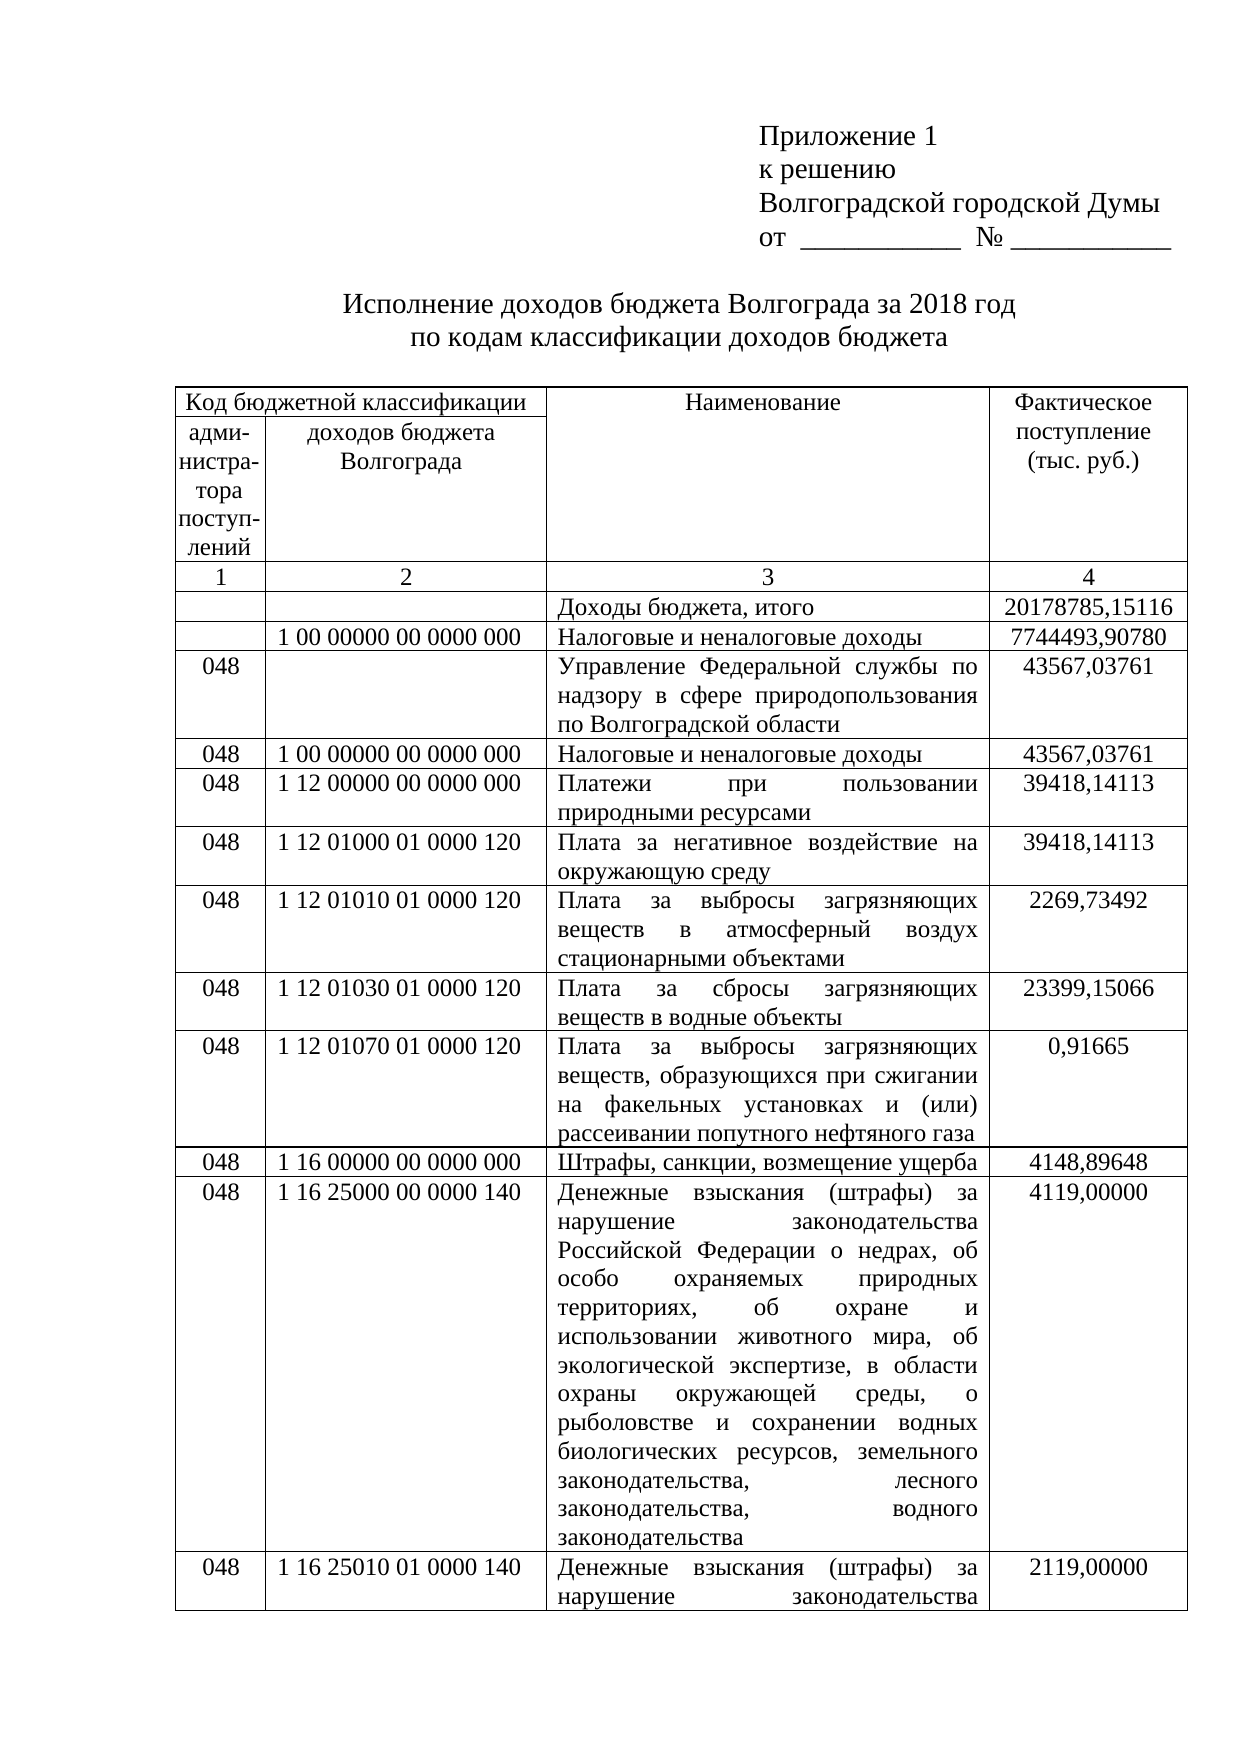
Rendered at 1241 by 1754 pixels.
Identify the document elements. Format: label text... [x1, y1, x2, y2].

table_cell Налоговые и неналоговые доходы [547, 739, 989, 767]
table_cell 048 [176, 1031, 265, 1146]
table_cell 39418,14113 [990, 769, 1187, 826]
table_cell Денежные взыскания (штрафы) за нарушение законодательства Российской Федерации о недрах, об особо охраняемых природных территориях, об охране и использовании животного мира, об экологической экспертизе, в области охраны окружающей среды, о рыболовстве и сохранении водных биологических ресурсов, земельного законодательства, лесного законодательства, водного законодательства [547, 1177, 989, 1551]
table_cell 1 16 25000 00 0000 140 [266, 1177, 546, 1551]
table_cell 1 12 00000 00 0000 000 [266, 769, 546, 826]
table_cell доходов бюджета Волгограда [266, 417, 546, 561]
table_cell 1 12 01030 01 0000 120 [266, 973, 546, 1030]
text по кодам классификации доходов бюджета [177, 319, 1181, 353]
table_cell 048 [176, 973, 265, 1030]
table_cell 20178785,15116 [990, 592, 1187, 621]
table_cell 4119,00000 [990, 1177, 1187, 1551]
table_cell Плата за сбросы загрязняющих веществ в водные объекты [547, 973, 989, 1030]
table_cell адми-нистра-тора поступ-лений [176, 417, 265, 561]
table_cell Платежи при пользовании природными ресурсами [547, 769, 989, 826]
table_cell 048 [176, 1148, 265, 1176]
table_cell 43567,03761 [990, 651, 1187, 738]
table_cell 048 [176, 651, 265, 738]
table_cell 1 12 01010 01 0000 120 [266, 886, 546, 972]
text от ___________ № ___________ [758, 219, 1181, 252]
table_cell Налоговые и неналоговые доходы [547, 622, 989, 650]
table_cell Штрафы, санкции, возмещение ущерба [547, 1148, 989, 1176]
table_cell 39418,14113 [990, 827, 1187, 884]
table_cell Плата за выбросы загрязняющих веществ, образующихся при сжигании на факельных установках и (или) рассеивании попутного нефтяного газа [547, 1031, 989, 1146]
table_cell [266, 592, 546, 621]
table_cell 048 [176, 1177, 265, 1551]
text Волгоградской городской Думы [758, 185, 1181, 219]
text Приложение 1 [758, 118, 1181, 152]
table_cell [547, 1552, 989, 1609]
table_cell 4 [990, 562, 1187, 591]
table_cell 2119,00000 [990, 1552, 1187, 1609]
table_cell 43567,03761 [990, 739, 1187, 767]
table_cell [176, 622, 265, 650]
table_header Наименование [547, 388, 989, 561]
table_cell 048 [176, 886, 265, 972]
table_cell Управление Федеральной службы по надзору в сфере природопользования по Волгоградской области [547, 651, 989, 738]
table_cell 048 [176, 769, 265, 826]
table_cell 3 [547, 562, 989, 591]
table_header Фактическое поступление (тыс. руб.) [990, 388, 1187, 561]
table_header Код бюджетной классификации [176, 388, 546, 416]
table_cell [266, 651, 546, 738]
table_cell 2 [266, 562, 546, 591]
table_cell 2269,73492 [990, 886, 1187, 972]
table_cell 1 [176, 562, 265, 591]
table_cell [266, 1552, 546, 1609]
table_cell 048 [176, 1552, 265, 1609]
table_cell Доходы бюджета, итого [547, 592, 989, 621]
table_cell 23399,15066 [990, 973, 1187, 1030]
table_cell Плата за негативное воздействие на окружающую среду [547, 827, 989, 884]
table_cell 4148,89648 [990, 1148, 1187, 1176]
table_cell 048 [176, 739, 265, 767]
table_cell 1 00 00000 00 0000 000 [266, 622, 546, 650]
table_cell 7744493,90780 [990, 622, 1187, 650]
table_cell Плата за выбросы загрязняющих веществ в атмосферный воздух стационарными объектами [547, 886, 989, 972]
table_cell 1 16 00000 00 0000 000 [266, 1148, 546, 1176]
table_cell 048 [176, 827, 265, 884]
table_cell 1 12 01000 01 0000 120 [266, 827, 546, 884]
table_cell 1 00 00000 00 0000 000 [266, 739, 546, 767]
table_cell [176, 592, 265, 621]
table_cell 1 12 01070 01 0000 120 [266, 1031, 546, 1146]
table_cell 0,91665 [990, 1031, 1187, 1146]
text Исполнение доходов бюджета Волгограда за 2018 год [177, 286, 1181, 319]
text к решению [758, 152, 1181, 185]
